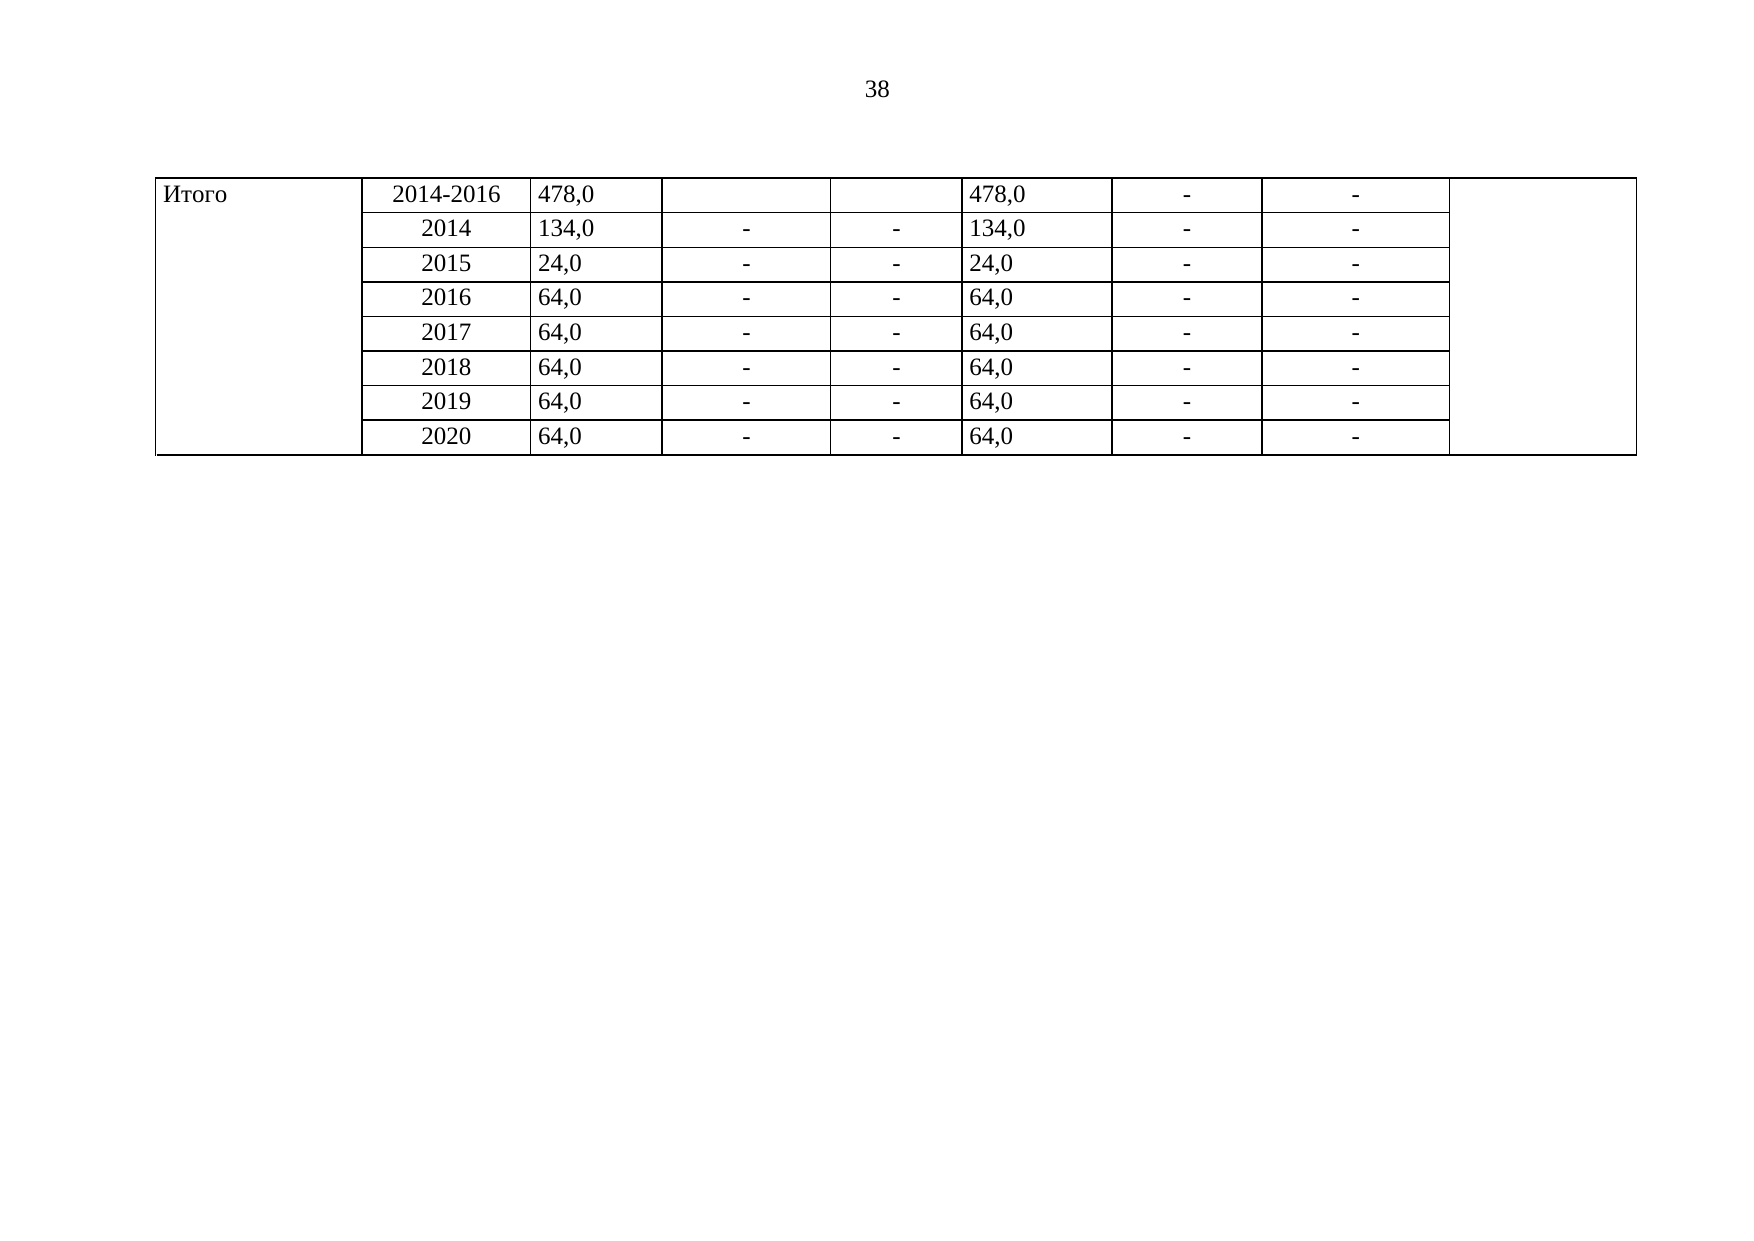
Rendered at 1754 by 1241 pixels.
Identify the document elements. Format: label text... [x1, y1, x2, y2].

table_cell [663, 179, 830, 212]
table_cell - [1113, 352, 1261, 385]
table_cell - [1263, 179, 1449, 212]
table_cell 134,0 [531, 213, 661, 246]
table_cell 64,0 [963, 352, 1111, 385]
table_cell [831, 179, 961, 212]
table_cell - [1263, 352, 1449, 385]
table_cell - [1113, 213, 1261, 246]
table_cell 64,0 [963, 317, 1111, 350]
table_cell 64,0 [963, 283, 1111, 316]
table_cell 2017 [363, 317, 530, 350]
table_cell 2018 [363, 352, 530, 385]
table_cell - [663, 421, 830, 454]
table_cell 64,0 [963, 421, 1111, 454]
table_cell - [1113, 386, 1261, 419]
table_cell 64,0 [531, 283, 661, 316]
table_cell - [1263, 283, 1449, 316]
table_cell - [831, 283, 961, 316]
table_cell 2016 [363, 283, 530, 316]
table_cell 64,0 [531, 421, 661, 454]
table_cell - [1113, 248, 1261, 281]
table_cell - [663, 317, 830, 350]
table_cell - [1263, 317, 1449, 350]
table_cell - [831, 421, 961, 454]
table_cell - [1263, 386, 1449, 419]
table_cell 64,0 [531, 386, 661, 419]
table_cell - [663, 213, 830, 246]
table_cell 2014 [363, 213, 530, 246]
table_cell 134,0 [963, 213, 1111, 246]
table_cell - [663, 283, 830, 316]
table_cell - [1263, 421, 1449, 454]
table_cell 2015 [363, 248, 530, 281]
table_cell - [831, 213, 961, 246]
table_cell - [831, 352, 961, 385]
table_cell - [831, 317, 961, 350]
table_cell [1450, 179, 1636, 454]
table_cell - [831, 386, 961, 419]
table_cell 64,0 [531, 317, 661, 350]
table_cell - [831, 248, 961, 281]
table_cell 478,0 [963, 179, 1111, 212]
table_cell - [1113, 179, 1261, 212]
table_cell 2014-2016 [363, 179, 530, 212]
table_cell - [1263, 248, 1449, 281]
table_cell - [663, 248, 830, 281]
table_cell - [1113, 421, 1261, 454]
table_cell - [1263, 213, 1449, 246]
table_cell - [1113, 283, 1261, 316]
table_cell 24,0 [531, 248, 661, 281]
table_cell Итого [156, 179, 361, 454]
table_cell 2019 [363, 386, 530, 419]
table_cell - [663, 386, 830, 419]
table_cell 2020 [363, 421, 530, 454]
table_cell - [663, 352, 830, 385]
table_cell - [1113, 317, 1261, 350]
table_cell 478,0 [531, 179, 661, 212]
table_cell 64,0 [531, 352, 661, 385]
table_cell 24,0 [963, 248, 1111, 281]
table_cell 64,0 [963, 386, 1111, 419]
